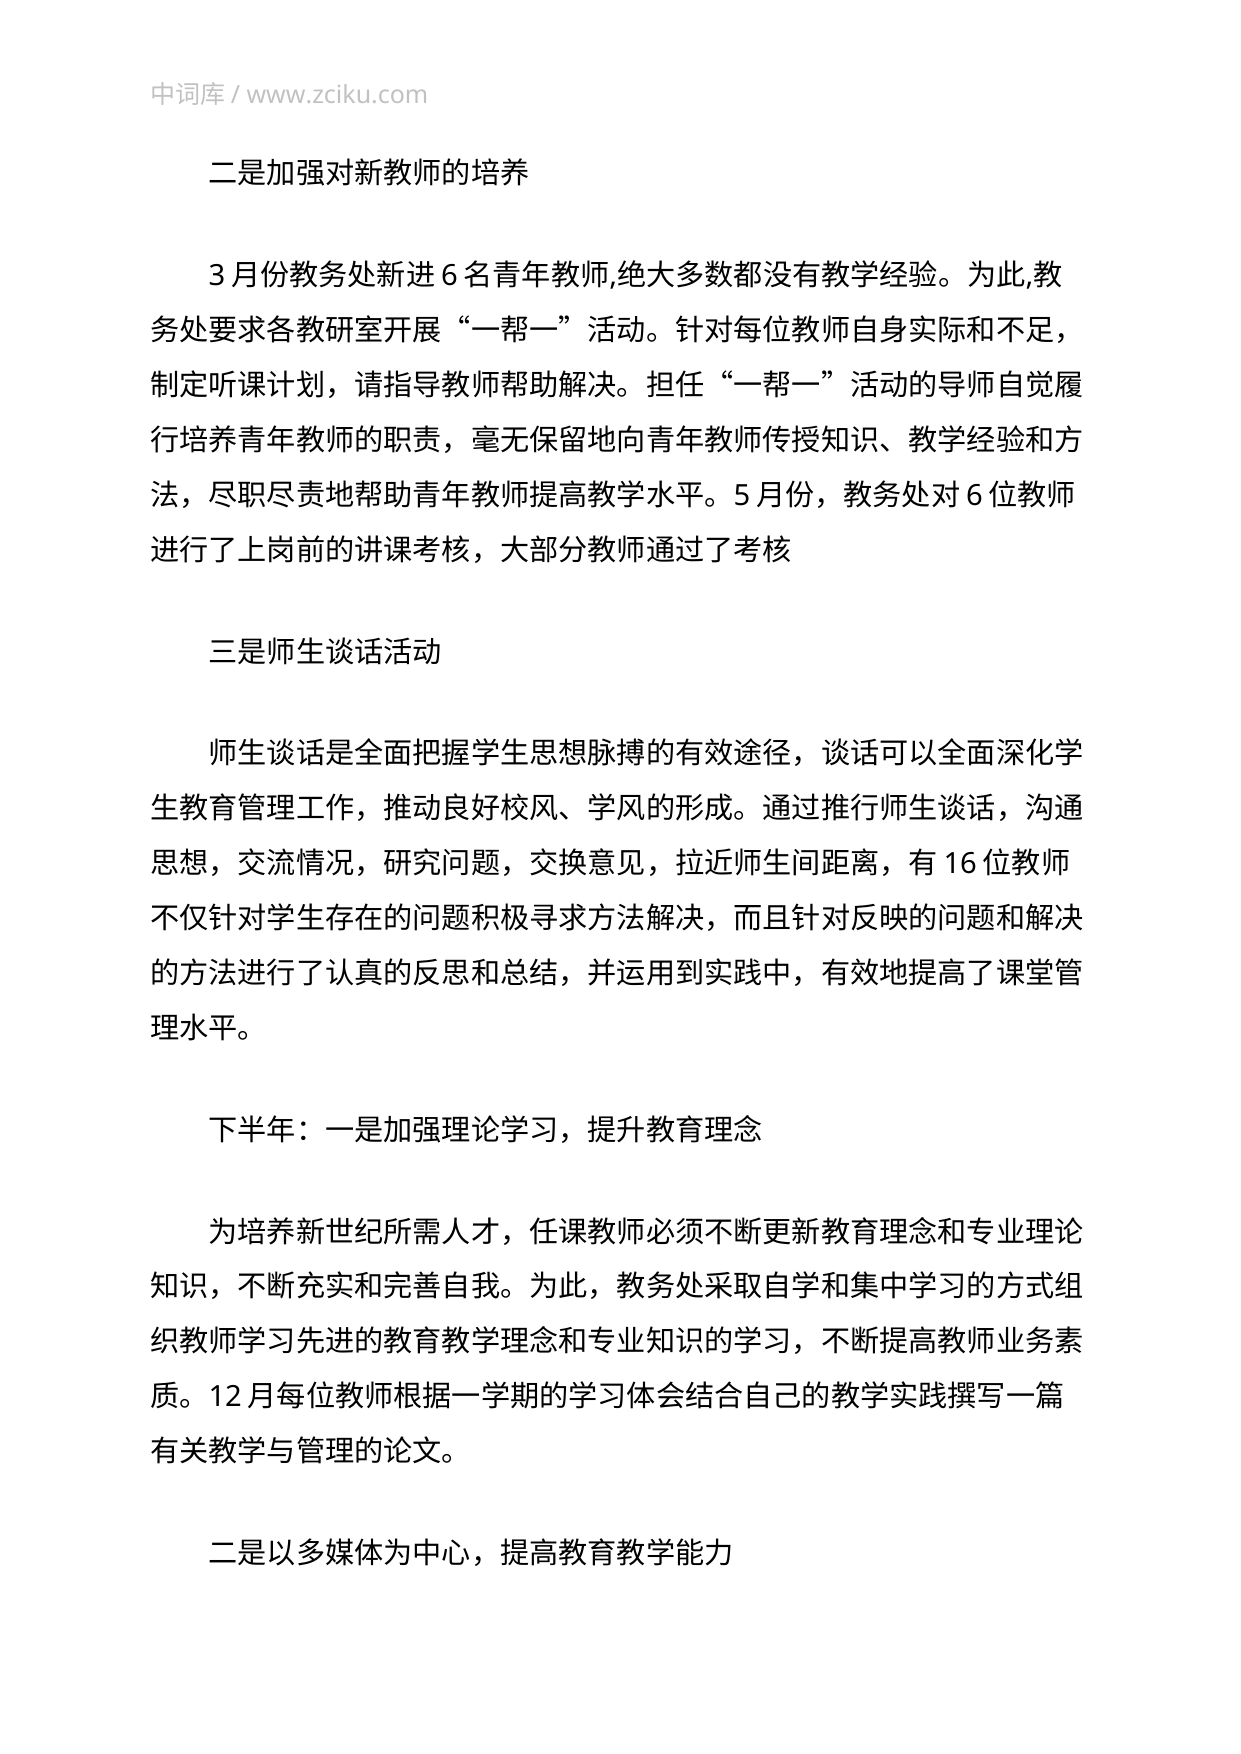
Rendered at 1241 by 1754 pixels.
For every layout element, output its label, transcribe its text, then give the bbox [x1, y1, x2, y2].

text 二是加强对新教师的培养 [150, 150, 1090, 192]
text 3月份教务处新进6名青年教师,绝大多数都没有教学经验。为此,教务处要求各教研室开展“一帮一”活动。针对每位教师自身实际和不足，制定听课计划，请指导教师帮助解决。担任“一帮一”活动的导师自觉履行培养青年教师的职责，毫无保留地向青年教师传授知识、教学经验和方法，尽职尽责地帮助青年教师提高教学水平。5月份，教务处对6位教师进行了上岗前的讲课考核，大部分教师通过了考核 [150, 252, 1090, 569]
text 二是以多媒体为中心，提高教育教学能力 [150, 1529, 1090, 1572]
text 下半年：一是加强理论学习，提升教育理念 [150, 1106, 1090, 1149]
text 为培养新世纪所需人才，任课教师必须不断更新教育理念和专业理论知识，不断充实和完善自我。为此，教务处采取自学和集中学习的方式组织教师学习先进的教育教学理念和专业知识的学习，不断提高教师业务素质。12月每位教师根据一学期的学习体会结合自己的教学实践撰写一篇有关教学与管理的论文。 [150, 1208, 1090, 1470]
text 三是师生谈话活动 [150, 628, 1090, 671]
text 师生谈话是全面把握学生思想脉搏的有效途径，谈话可以全面深化学生教育管理工作，推动良好校风、学风的形成。通过推行师生谈话，沟通思想，交流情况，研究问题，交换意见，拉近师生间距离，有16位教师不仅针对学生存在的问题积极寻求方法解决，而且针对反映的问题和解决的方法进行了认真的反思和总结，并运用到实践中，有效地提高了课堂管理水平。 [150, 730, 1090, 1047]
